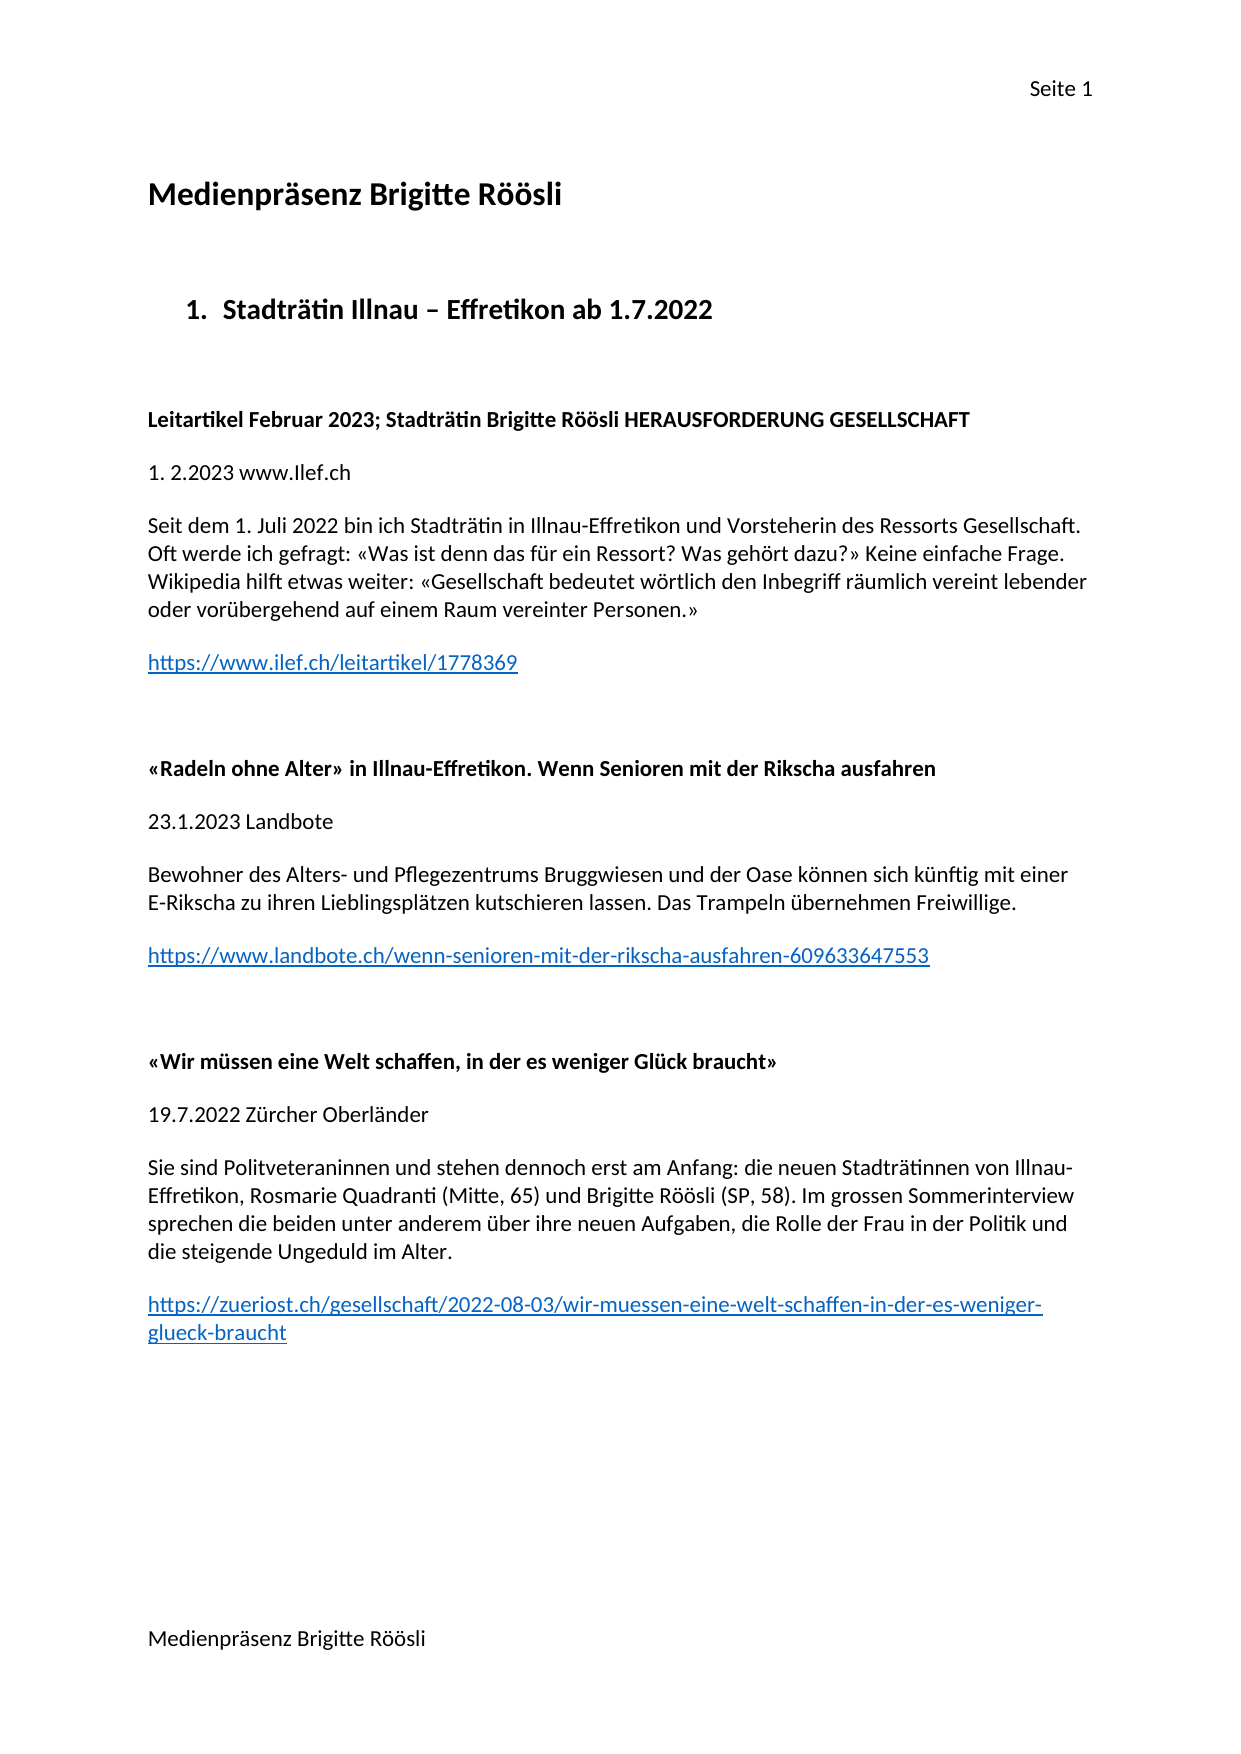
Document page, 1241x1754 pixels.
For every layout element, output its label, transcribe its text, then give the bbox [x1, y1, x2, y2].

text Sie sind Politveteraninnen und stehen dennoch erst am Anfang: die neuen Stadträtinnen von Illnau-Effretikon, Rosmarie Quadranti (Mitte, 65) und Brigitte Röösli (SP, 58). Im grossen Sommerinterview sprechen die beiden unter anderem über ihre neuen Aufgaben, die Rolle der Frau in der Politik und die steigende Ungeduld im Alter. [148, 1153, 1093, 1265]
text «Radeln ohne Alter» in Illnau-Effretikon. Wenn Senioren mit der Rikscha ausfahren [148, 754, 1093, 782]
text «Wir müssen eine Welt schaffen, in der es weniger Glück braucht» [148, 1047, 1093, 1075]
text Seit dem 1. Juli 2022 bin ich Stadträtin in Illnau-Effretikon und Vorsteherin des Ressorts Gesellschaft. Oft werde ich gefragt: «Was ist denn das für ein Ressort? Was gehört dazu?» Keine einfache Frage. Wikipedia hilft etwas weiter: «Gesellschaft bedeutet wörtlich den Inbegriff räumlich vereint lebender oder vorübergehend auf einem Raum vereinter Personen.» [148, 511, 1093, 623]
text Bewohner des Alters- und Pflegezentrums Bruggwiesen und der Oase können sich künftig mit einer E-Rikscha zu ihren Lieblingsplätzen kutschieren lassen. Das Trampeln übernehmen Freiwillige. [148, 860, 1093, 916]
text Medienpräsenz Brigitte Röösli [148, 173, 1093, 213]
list Stadträtin Illnau – Effretikon ab 1.7.2022 [185, 291, 1093, 327]
text 1. 2.2023 www.Ilef.ch [148, 458, 1093, 486]
text Leitartikel Februar 2023; Stadträtin Brigitte Röösli HERAUSFORDERUNG GESELLSCHAFT [148, 405, 1093, 433]
text https://www.landbote.ch/wenn-senioren-mit-der-rikscha-ausfahren-609633647553 [148, 941, 1093, 969]
text 19.7.2022 Zürcher Oberländer [148, 1100, 1093, 1128]
text https://www.ilef.ch/leitartikel/1778369 [148, 648, 1093, 676]
text 23.1.2023 Landbote [148, 807, 1093, 835]
text https://zueriost.ch/gesellschaft/2022-08-03/wir-muessen-eine-welt-schaffen-in-der-es-weniger-glueck-braucht [148, 1290, 1093, 1346]
